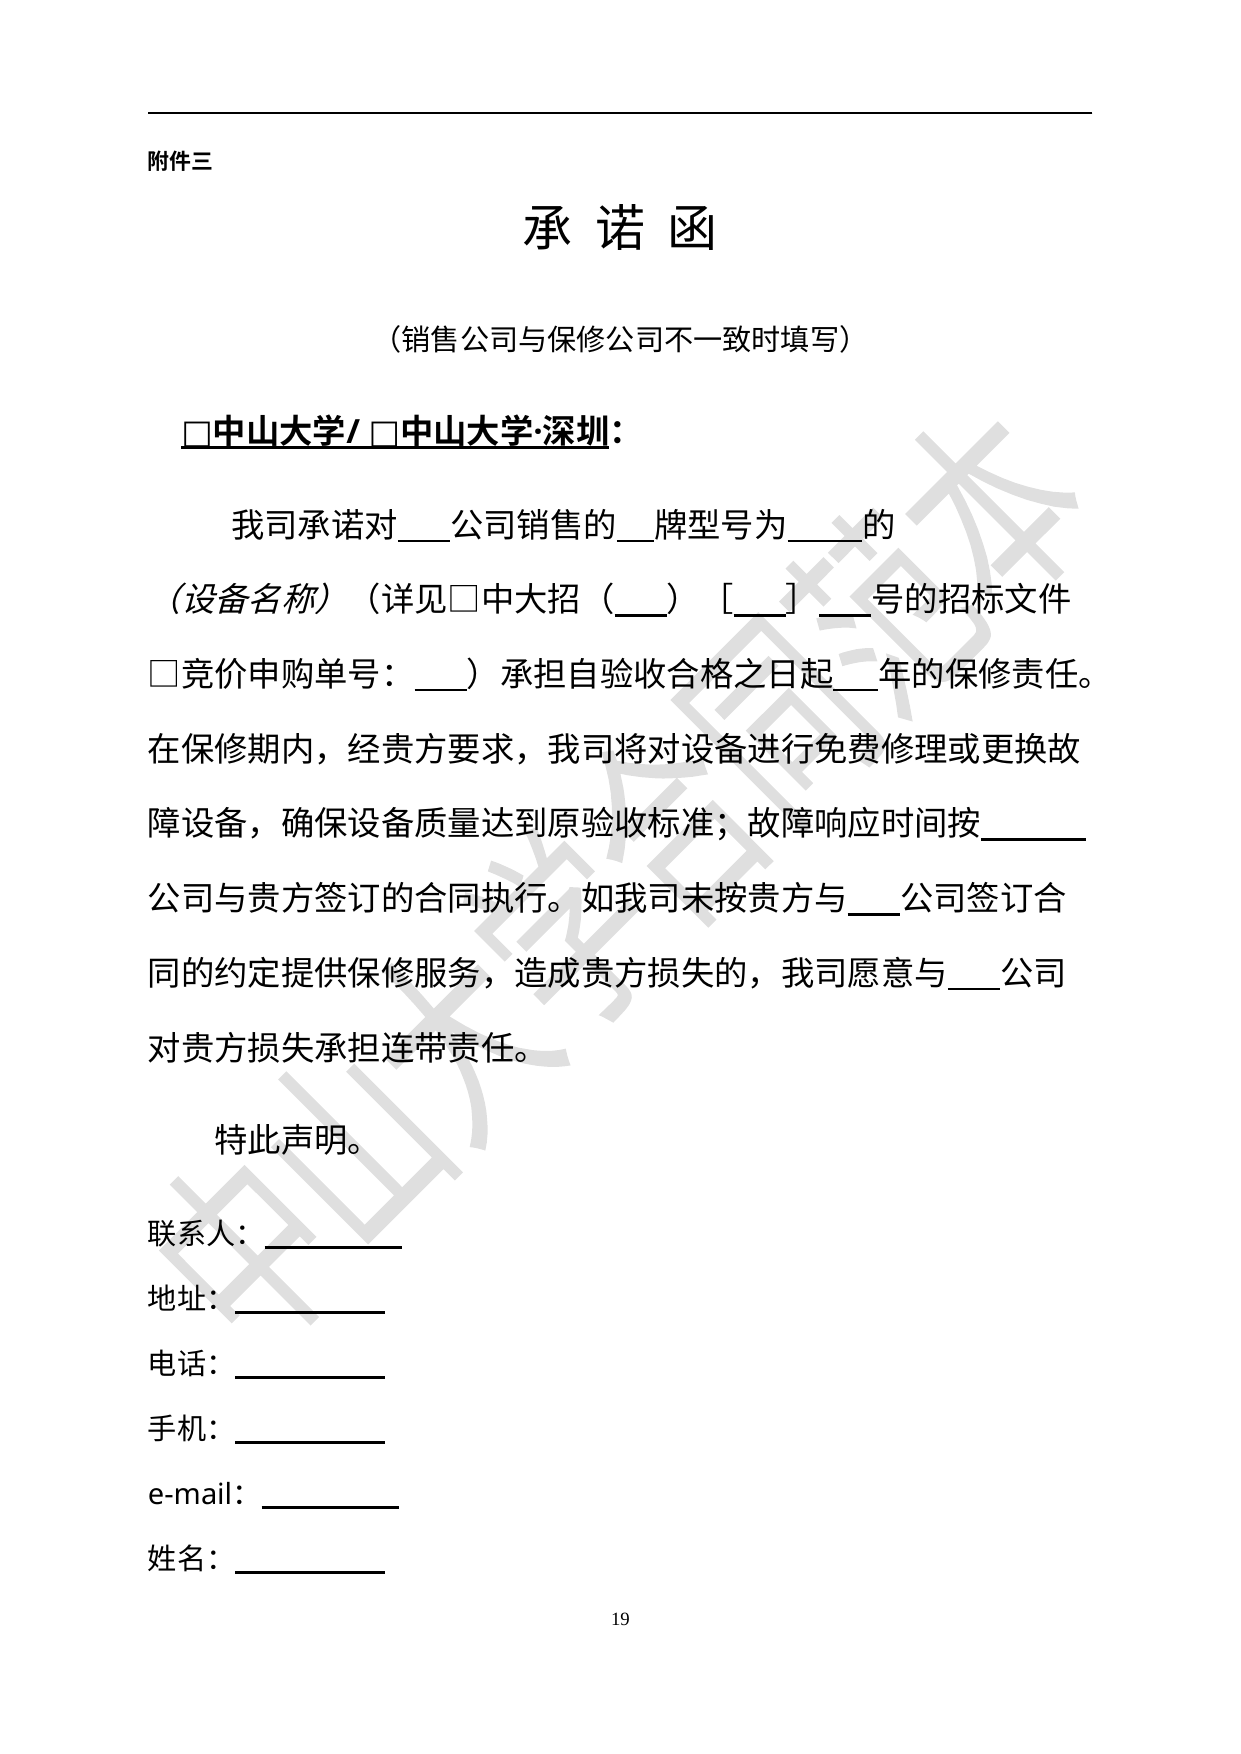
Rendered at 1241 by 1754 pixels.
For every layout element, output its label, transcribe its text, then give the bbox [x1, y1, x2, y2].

text 姓名： [148, 1524, 1092, 1589]
text 手机： [148, 1394, 642, 1459]
text 承 诺 函 [148, 176, 1092, 273]
text （销售公司与保修公司不一致时填写） [148, 305, 1092, 370]
text e-mail： [148, 1459, 642, 1524]
text 我司承诺对 公司销售的 牌型号为 的 （设备名称）（详见□中大招（ ）［ ］ 号的招标文件 □竞价申购单号： ）承担自验收合格之日起 年的保修责任。在保修期内，经贵方要求，我司将对设备进行免费修理或更换故障设备，确保设备质量达到原验收标准；故障响应时间按 公司与贵方签订的合同执行。如我司未按贵方与 公司签订合同的约定提供保修服务，造成贵方损失的，我司愿意与 公司对贵方损失承担连带责任。 [148, 490, 1092, 1078]
text 联系人： [148, 1199, 642, 1264]
text 电话： [148, 1329, 642, 1394]
text 地址： [148, 1264, 642, 1329]
text □中山大学/ □中山大学·深圳： [148, 397, 1092, 462]
text 特此声明。 [148, 1106, 1092, 1171]
text 附件三 [148, 143, 1092, 176]
